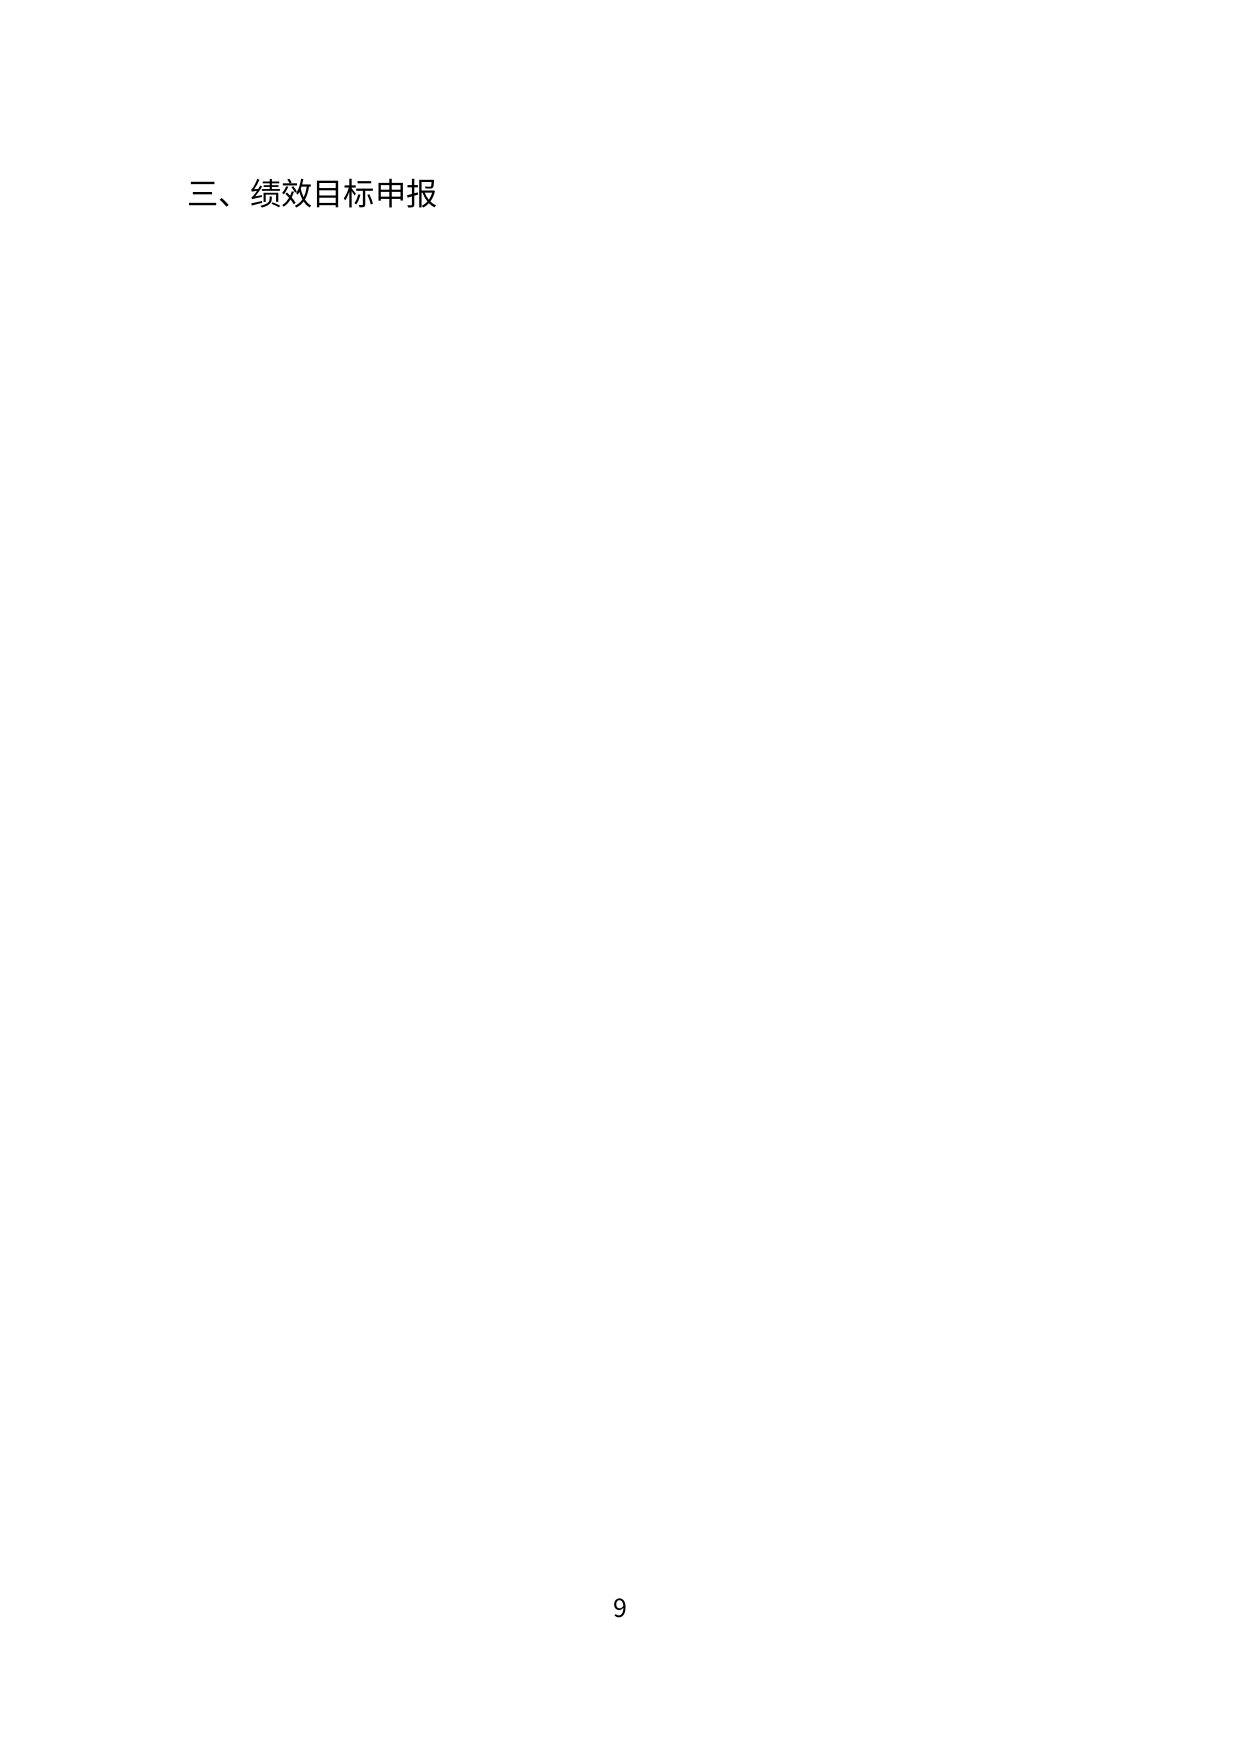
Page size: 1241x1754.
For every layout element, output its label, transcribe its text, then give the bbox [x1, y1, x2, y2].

text 注：以上相关硬件条件、课程资源可通过图片、视频等其他方式予以展示。三、绩效目标申报 [187, 159, 1053, 224]
